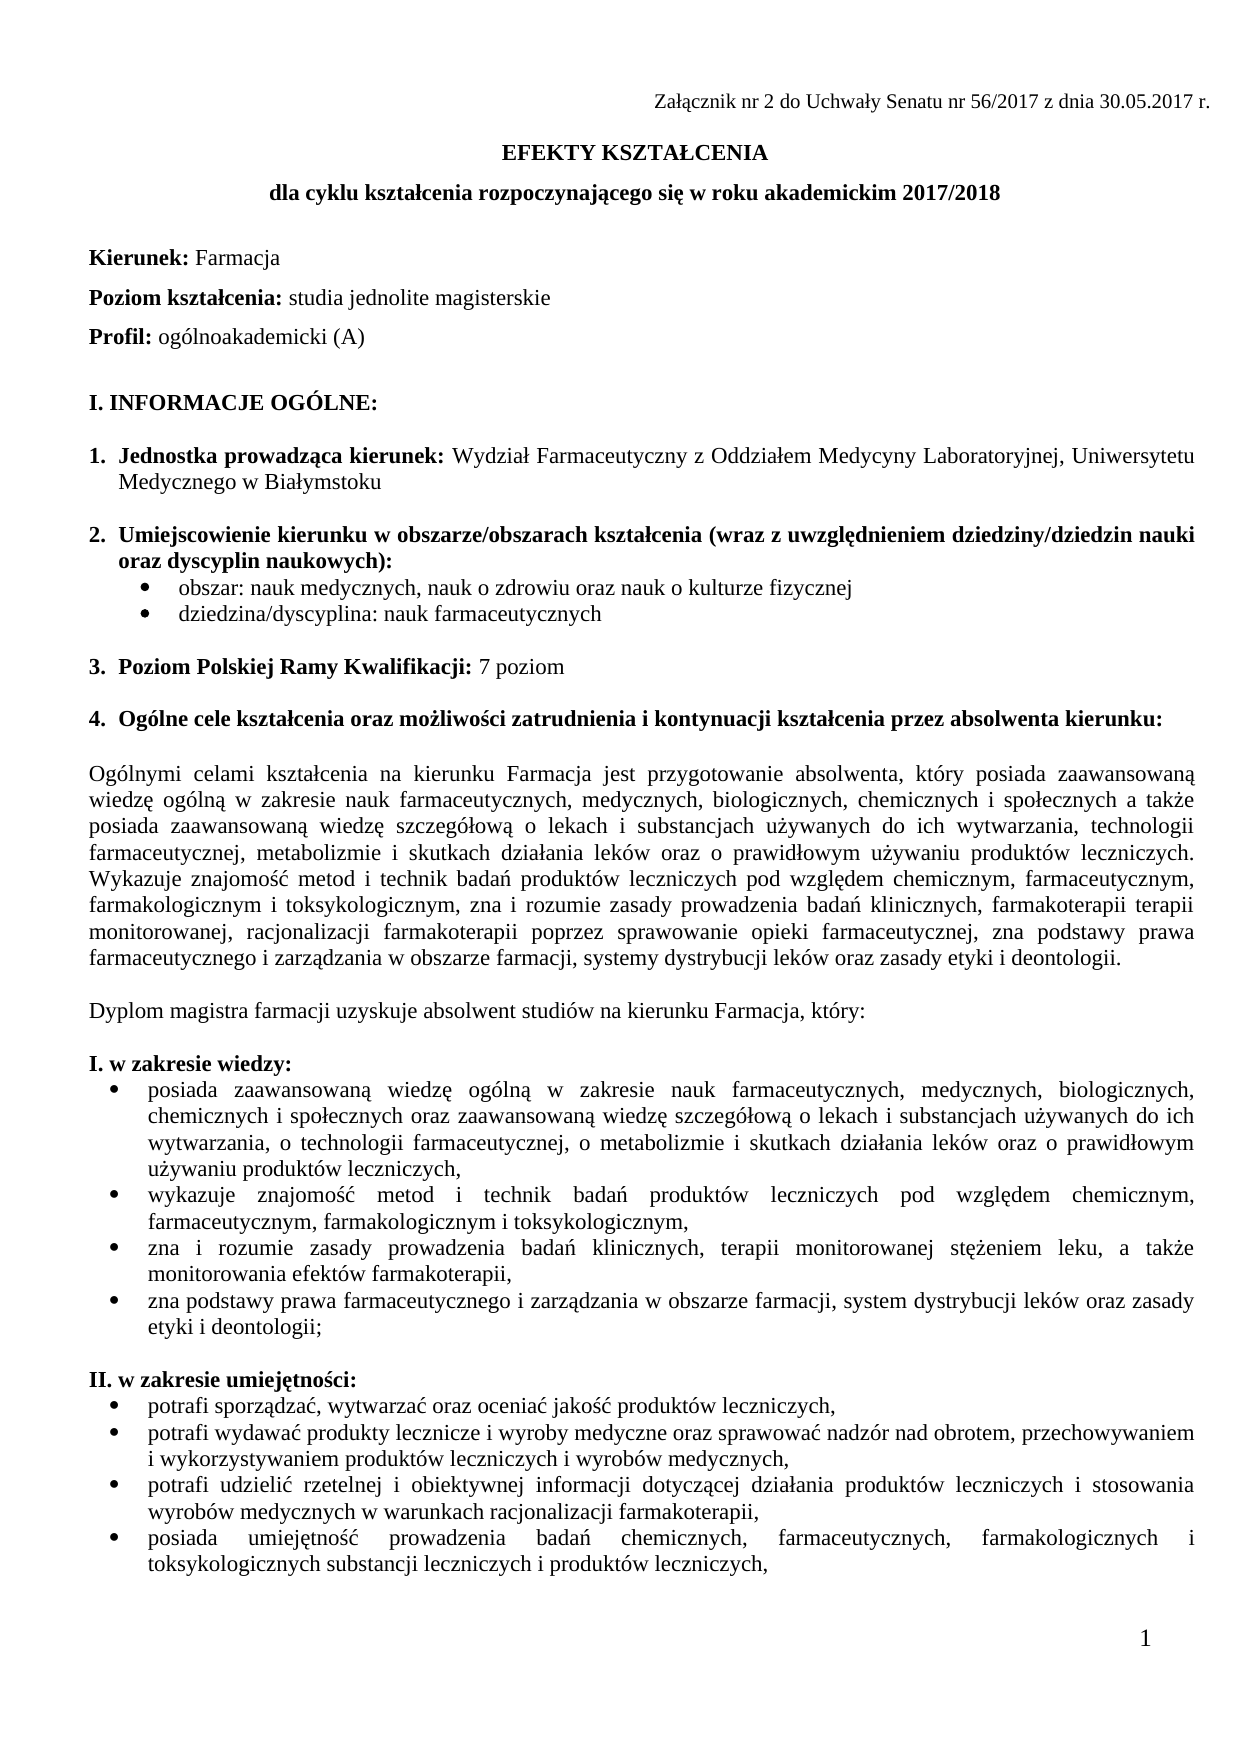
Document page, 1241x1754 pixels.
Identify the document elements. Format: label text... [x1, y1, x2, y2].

text Profil: ogólnoakademicki (A) [89, 323, 1196, 350]
list zna podstawy prawa farmaceutycznego i zarządzania w obszarze farmacji, system dystrybucji leków oraz zasady etyki i deontologii; [110, 1287, 1196, 1339]
list Jednostka prowadząca kierunek: Wydział Farmaceutyczny z Oddziałem Medycyny Laboratoryjnej, Uniwersytetu Medycznego w Białymstoku [89, 442, 1196, 494]
text Dyplom magistra farmacji uzyskuje absolwent studiów na kierunku Farmacja, który: [89, 997, 1196, 1023]
list I. INFORMACJE OGÓLNE: [89, 389, 1196, 416]
list posiada zaawansowaną wiedzę ogólną w zakresie nauk farmaceutycznych, medycznych, biologicznych, chemicznych i społecznych oraz zaawansowaną wiedzę szczegółową o lekach i substancjach używanych do ich wytwarzania, o technologii farmaceutycznej, o metabolizmie i skutkach działania leków oraz o prawidłowym używaniu produktów leczniczych, [110, 1076, 1196, 1181]
list dziedzina/dyscyplina: nauk farmaceutycznych [141, 600, 1196, 626]
list posiada umiejętność prowadzenia badań chemicznych, farmaceutycznych, farmakologicznych i toksykologicznych substancji leczniczych i produktów leczniczych, [110, 1524, 1196, 1577]
list Umiejscowienie kierunku w obszarze/obszarach kształcenia (wraz z uwzględnieniem dziedziny/dziedzin nauki oraz dyscyplin naukowych): [89, 521, 1196, 574]
list zna i rozumie zasady prowadzenia badań klinicznych, terapii monitorowanej stężeniem leku, a także monitorowania efektów farmakoterapii, [110, 1234, 1196, 1287]
text Kierunek: Farmacja [89, 244, 1196, 271]
text I. w zakresie wiedzy: [89, 1050, 1196, 1076]
list Ogólne cele kształcenia oraz możliwości zatrudnienia i kontynuacji kształcenia przez absolwenta kierunku: [89, 705, 1196, 732]
list potrafi udzielić rzetelnej i obiektywnej informacji dotyczącej działania produktów leczniczych i stosowania wyrobów medycznych w warunkach racjonalizacji farmakoterapii, [110, 1471, 1196, 1524]
list obszar: nauk medycznych, nauk o zdrowiu oraz nauk o kulturze fizycznej [141, 574, 1196, 600]
text EFEKTY KSZTAŁCENIA [89, 139, 1181, 165]
text Ogólnymi celami kształcenia na kierunku Farmacja jest przygotowanie absolwenta, który posiada zaawansowaną wiedzę ogólną w zakresie nauk farmaceutycznych, medycznych, biologicznych, chemicznych i społecznych a także posiada zaawansowaną wiedzę szczegółową o lekach i substancjach używanych do ich wytwarzania, technologii farmaceutycznej, metabolizmie i skutkach działania leków oraz o prawidłowym używaniu produktów leczniczych. Wykazuje znajomość metod i technik badań produktów leczniczych pod względem chemicznym, farmaceutycznym, farmakologicznym i toksykologicznym, zna i rozumie zasady prowadzenia badań klinicznych, farmakoterapii terapii monitorowanej, racjonalizacji farmakoterapii poprzez sprawowanie opieki farmaceutycznej, zna podstawy prawa farmaceutycznego i zarządzania w obszarze farmacji, systemy dystrybucji leków oraz zasady etyki i deontologii. [89, 760, 1196, 971]
list potrafi sporządzać, wytwarzać oraz oceniać jakość produktów leczniczych, [110, 1392, 1196, 1419]
text II. w zakresie umiejętności: [89, 1366, 1196, 1392]
text dla cyklu kształcenia rozpoczynającego się w roku akademickim 2017/2018 [89, 178, 1181, 205]
list wykazuje znajomość metod i technik badań produktów leczniczych pod względem chemicznym, farmaceutycznym, farmakologicznym i toksykologicznym, [110, 1181, 1196, 1234]
text Poziom kształcenia: studia jednolite magisterskie [89, 284, 1196, 310]
list Poziom Polskiej Ramy Kwalifikacji: 7 poziom [89, 653, 1196, 679]
text Załącznik nr 2 do Uchwały Senatu nr 56/2017 z dnia 30.05.2017 r. [44, 89, 1211, 113]
list potrafi wydawać produkty lecznicze i wyroby medyczne oraz sprawować nadzór nad obrotem, przechowywaniem i wykorzystywaniem produktów leczniczych i wyrobów medycznych, [110, 1419, 1196, 1471]
